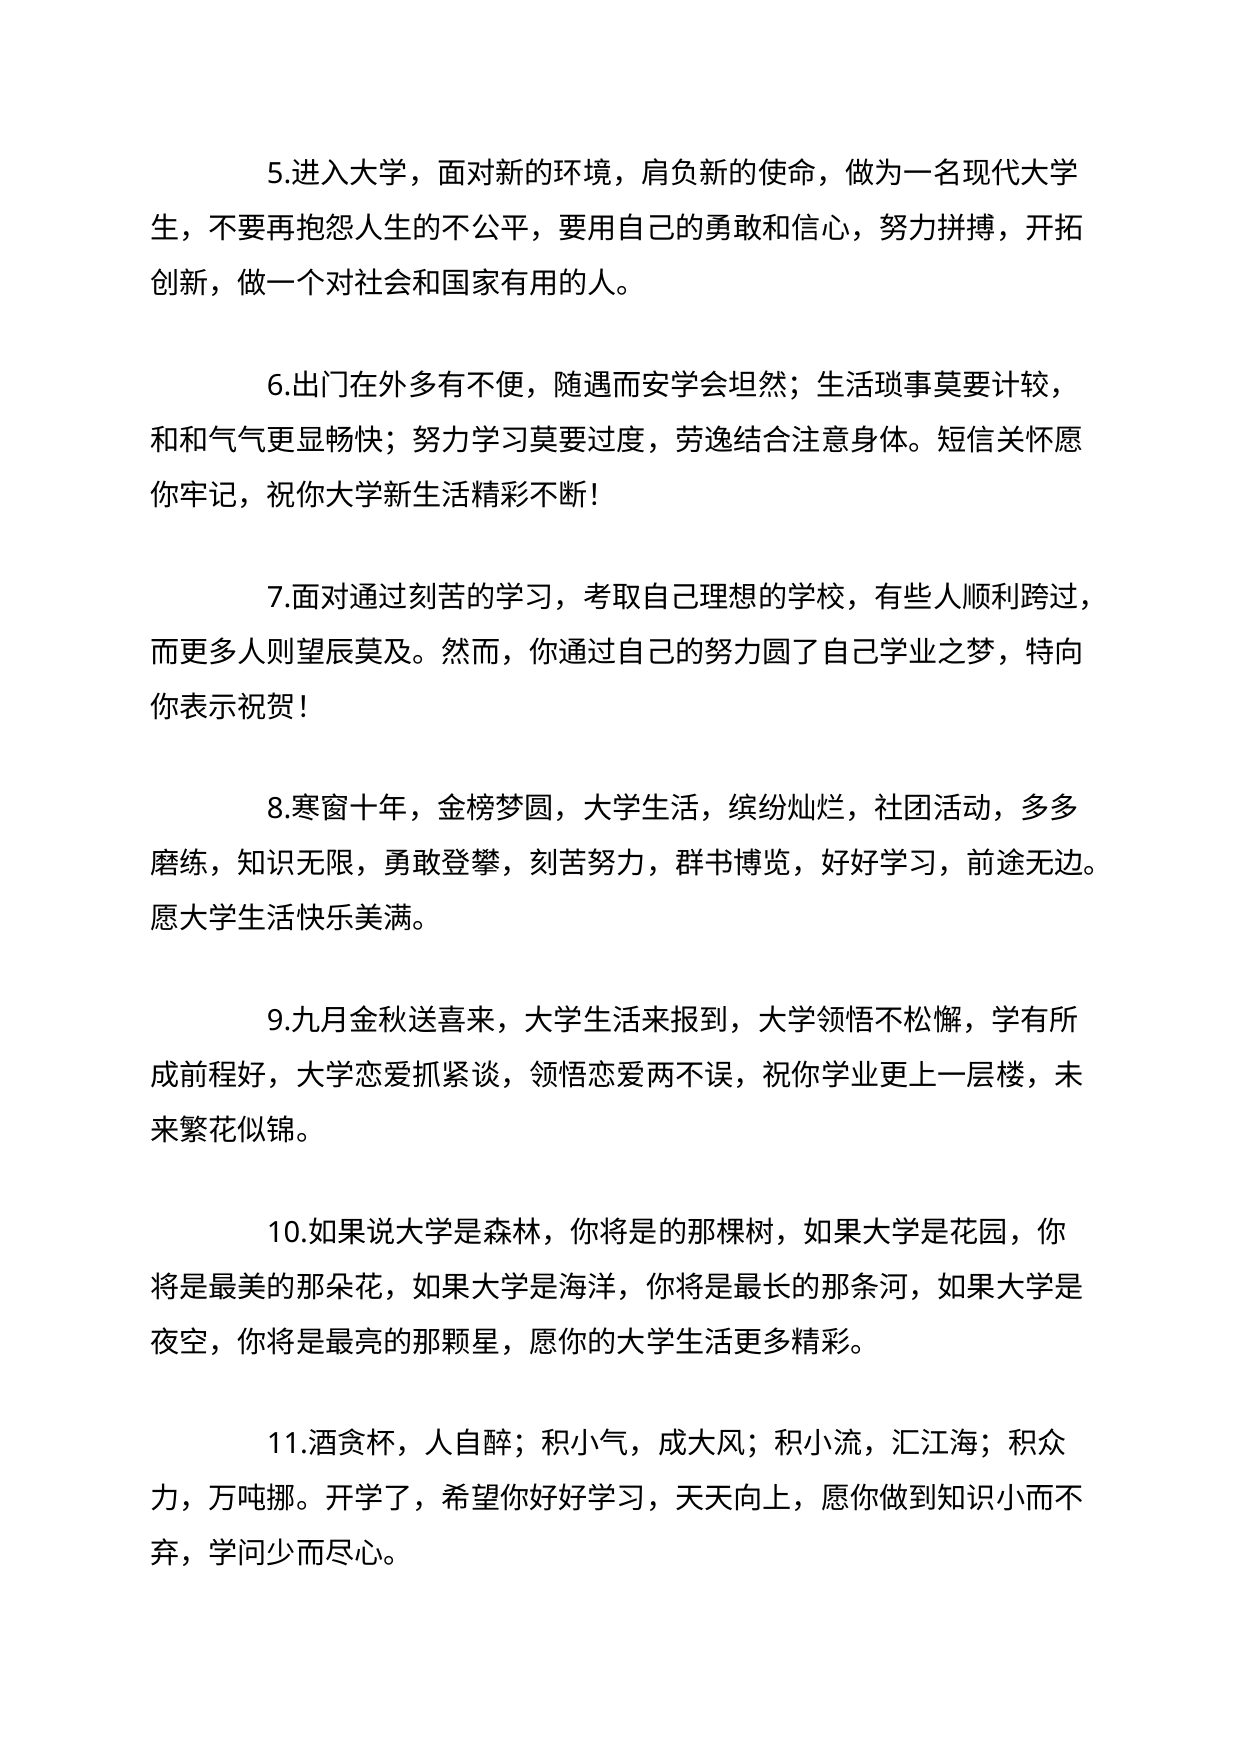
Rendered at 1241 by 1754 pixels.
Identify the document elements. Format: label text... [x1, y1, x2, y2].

text 11.酒贪杯，人自醉；积小气，成大风；积小流，汇江海；积众力，万吨挪。开学了，希望你好好学习，天天向上，愿你做到知识小而不弃，学问少而尽心。 [150, 1420, 1090, 1572]
text 6.出门在外多有不便，随遇而安学会坦然；生活琐事莫要计较，和和气气更显畅快；努力学习莫要过度，劳逸结合注意身体。短信关怀愿你牢记，祝你大学新生活精彩不断！ [150, 362, 1090, 514]
text 5.进入大学，面对新的环境，肩负新的使命，做为一名现代大学生，不要再抱怨人生的不公平，要用自己的勇敢和信心，努力拼搏，开拓创新，做一个对社会和国家有用的人。 [150, 150, 1090, 302]
text 10.如果说大学是森林，你将是的那棵树，如果大学是花园，你将是最美的那朵花，如果大学是海洋，你将是最长的那条河，如果大学是夜空，你将是最亮的那颗星，愿你的大学生活更多精彩。 [150, 1208, 1090, 1361]
text 8.寒窗十年，金榜梦圆，大学生活，缤纷灿烂，社团活动，多多磨练，知识无限，勇敢登攀，刻苦努力，群书博览，好好学习，前途无边。愿大学生活快乐美满。 [150, 785, 1090, 937]
text 7.面对通过刻苦的学习，考取自己理想的学校，有些人顺利跨过，而更多人则望辰莫及。然而，你通过自己的努力圆了自己学业之梦，特向你表示祝贺！ [150, 573, 1090, 726]
text 9.九月金秋送喜来，大学生活来报到，大学领悟不松懈，学有所成前程好，大学恋爱抓紧谈，领悟恋爱两不误，祝你学业更上一层楼，未来繁花似锦。 [150, 997, 1090, 1149]
